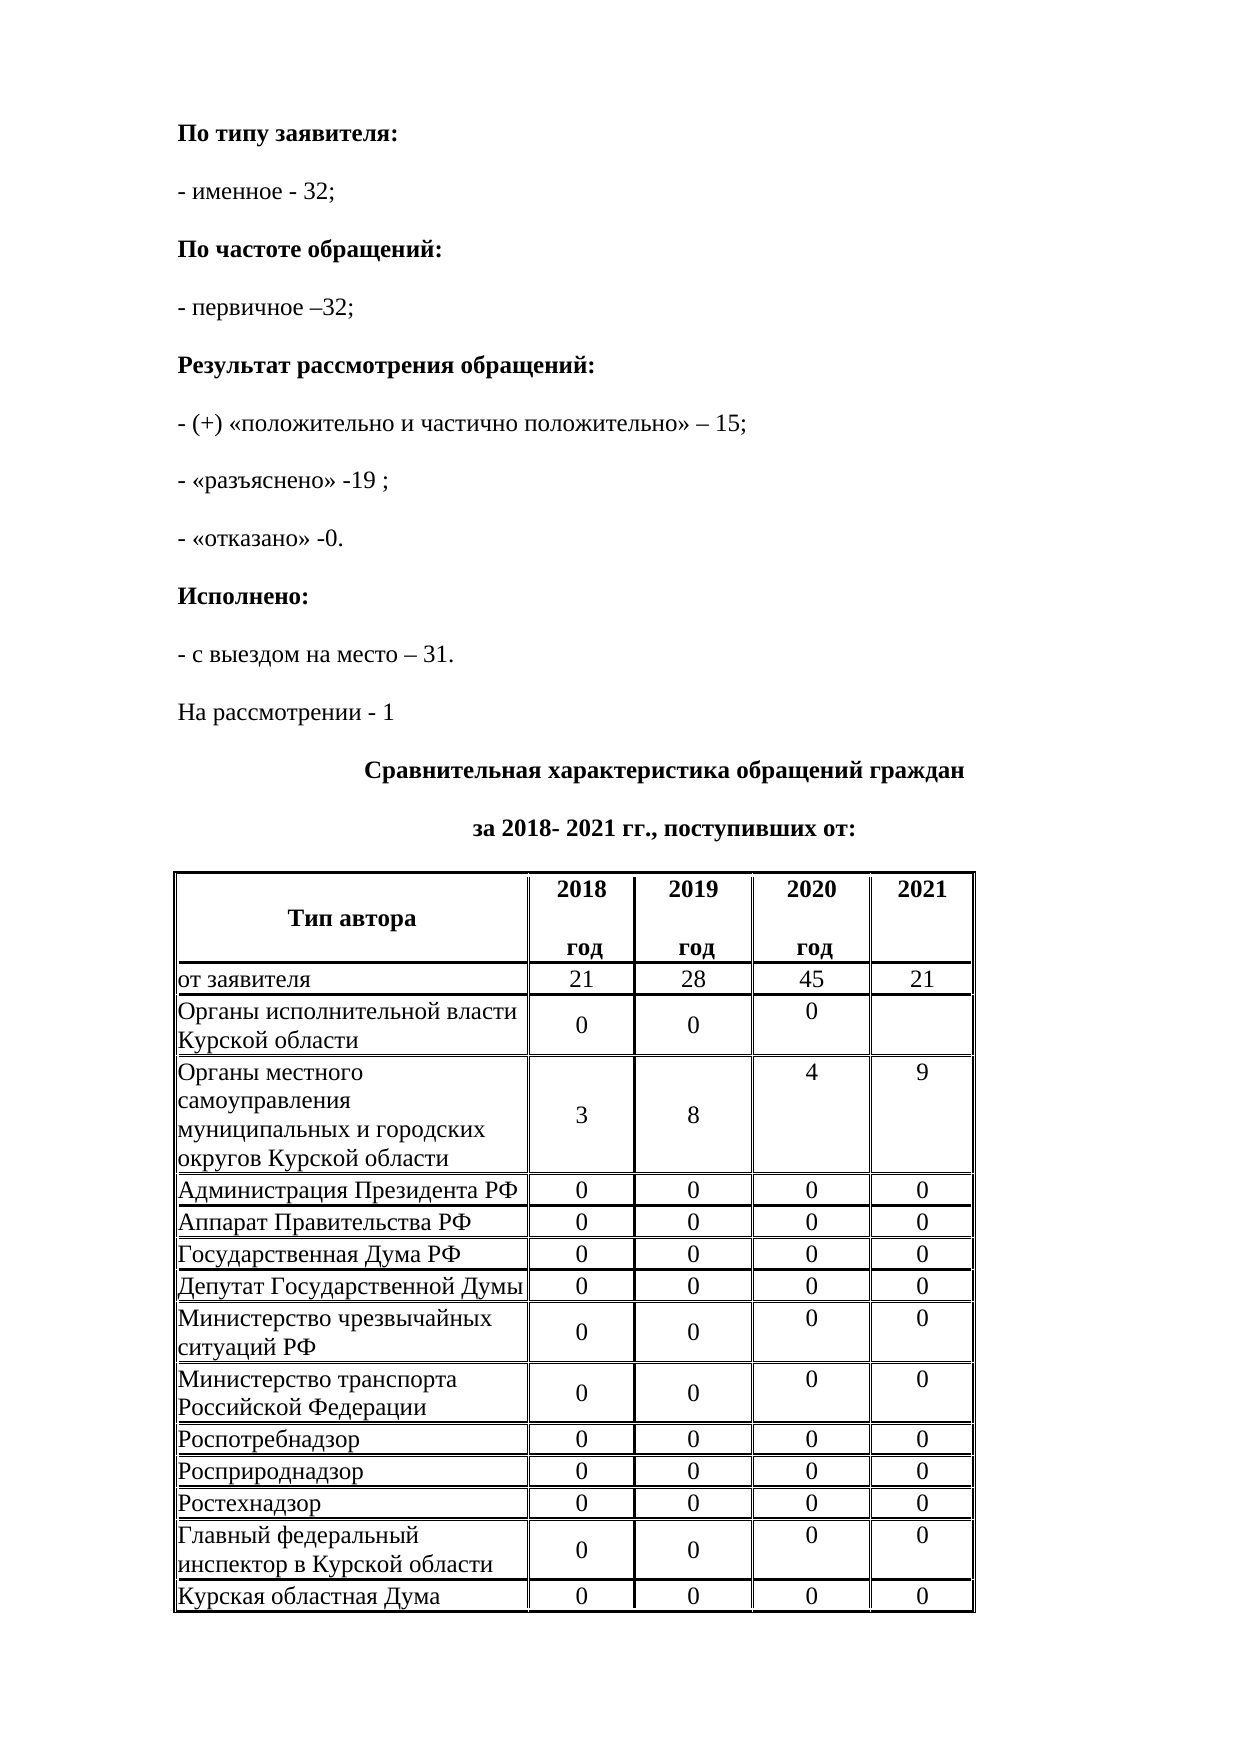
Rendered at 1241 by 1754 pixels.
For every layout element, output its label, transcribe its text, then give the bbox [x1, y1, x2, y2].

table_header 2019 год [634, 874, 752, 961]
table_cell Органы исполнительной власти Курской области [175, 993, 527, 1054]
table_cell 0 [530, 1207, 633, 1236]
text Результат рассмотрения обращений: [177, 350, 1152, 378]
table_cell 0 [872, 1517, 973, 1578]
table_cell 0 [530, 1303, 633, 1361]
table_cell 0 [754, 1175, 869, 1204]
table_cell Депутат Государственной Думы [175, 1268, 527, 1300]
table_cell 0 [754, 1239, 869, 1268]
table_cell 8 [636, 1057, 751, 1172]
table_cell 4 [754, 1057, 869, 1172]
text Исполнено: [177, 581, 1152, 610]
table_cell 0 [872, 1268, 974, 1300]
text - (+) «положительно и частично положительно» – 15; [177, 408, 1152, 436]
table_cell 0 [871, 1361, 974, 1421]
table_cell 0 [872, 1453, 973, 1485]
text По типу заявителя: [177, 118, 1152, 147]
table_cell 0 [636, 1239, 751, 1268]
table_cell 0 [636, 1303, 751, 1361]
text Сравнительная характеристика обращений граждан [177, 755, 1152, 784]
table_cell 0 [754, 1489, 869, 1517]
table_cell 0 [636, 1425, 751, 1453]
table_cell 0 [754, 1303, 869, 1361]
table_cell 0 [636, 1175, 751, 1204]
table_cell Министерство чрезвычайных ситуаций РФ [175, 1300, 529, 1361]
table_cell 0 [871, 1172, 974, 1204]
table_cell 0 [530, 996, 633, 1054]
table_cell 0 [530, 1364, 633, 1421]
text - «отказано» -0. [177, 523, 1152, 552]
table_cell Администрация Президента РФ [175, 1172, 529, 1204]
table_cell 0 [529, 1581, 634, 1610]
table_header Тип автора [177, 874, 529, 961]
table_cell 0 [754, 1271, 869, 1300]
table_cell 0 [636, 1521, 751, 1578]
table_header 2018 год [529, 874, 634, 961]
table_cell 0 [636, 1271, 751, 1300]
table_cell 0 [871, 1300, 974, 1361]
text - «разъяснено» -19 ; [177, 466, 1152, 494]
table_cell 0 [636, 996, 751, 1054]
table_cell 0 [872, 1485, 973, 1517]
table_cell 28 [636, 964, 751, 993]
table_cell Главный федеральный инспектор в Курской области [177, 1517, 527, 1578]
table_header 2021 [871, 874, 972, 961]
table_cell 0 [871, 1236, 974, 1268]
table_cell 0 [872, 1421, 973, 1453]
text На рассмотрении - 1 [177, 697, 1152, 726]
table_cell 0 [753, 1581, 871, 1610]
table_header 2020 год [753, 874, 871, 961]
table_cell [872, 993, 974, 1054]
table_cell Курская областная Дума [175, 1578, 529, 1610]
table_cell от заявителя [177, 961, 527, 993]
table_cell 0 [754, 1207, 869, 1236]
table_cell Министерство транспорта Российской Федерации [175, 1361, 529, 1421]
table_cell 0 [530, 1521, 633, 1578]
table_cell 0 [754, 1425, 869, 1453]
text - именное - 32; [177, 176, 1152, 205]
table_cell 0 [754, 1457, 869, 1485]
table_cell 0 [636, 1364, 751, 1421]
table_cell Аппарат Правительства РФ [177, 1204, 527, 1236]
table_cell 0 [636, 1489, 751, 1517]
text По частоте обращений: [177, 234, 1152, 263]
table_cell 21 [872, 961, 972, 993]
table_cell 21 [530, 964, 633, 993]
text - первичное –32; [177, 292, 1152, 321]
table_cell Органы местного самоуправления муниципальных и городских округов Курской области [175, 1054, 529, 1172]
table_cell Росприроднадзор [177, 1453, 527, 1485]
table_cell 3 [530, 1057, 633, 1172]
text за 2018- 2021 гг., поступивших от: [177, 813, 1152, 842]
table_cell 0 [530, 1175, 633, 1204]
table_cell 0 [872, 1204, 972, 1236]
table_cell 0 [871, 1578, 974, 1610]
table_cell 0 [530, 1271, 633, 1300]
table_cell Роспотребнадзор [177, 1421, 527, 1453]
table_cell 0 [754, 1521, 869, 1578]
table_cell 0 [530, 1425, 633, 1453]
table_cell 0 [530, 1489, 633, 1517]
table_cell Ростехнадзор [177, 1485, 527, 1517]
table_cell Государственная Дума РФ [175, 1236, 529, 1268]
table_cell 0 [530, 1239, 633, 1268]
table_cell 0 [754, 996, 869, 1054]
text - с выездом на место – 31. [177, 639, 1152, 668]
table_cell 0 [636, 1207, 751, 1236]
table_cell 0 [636, 1457, 751, 1485]
table_cell 0 [754, 1364, 869, 1421]
table_cell 9 [871, 1054, 974, 1172]
table_cell 45 [754, 964, 869, 993]
table_cell 0 [530, 1457, 633, 1485]
table_cell 0 [634, 1581, 752, 1610]
